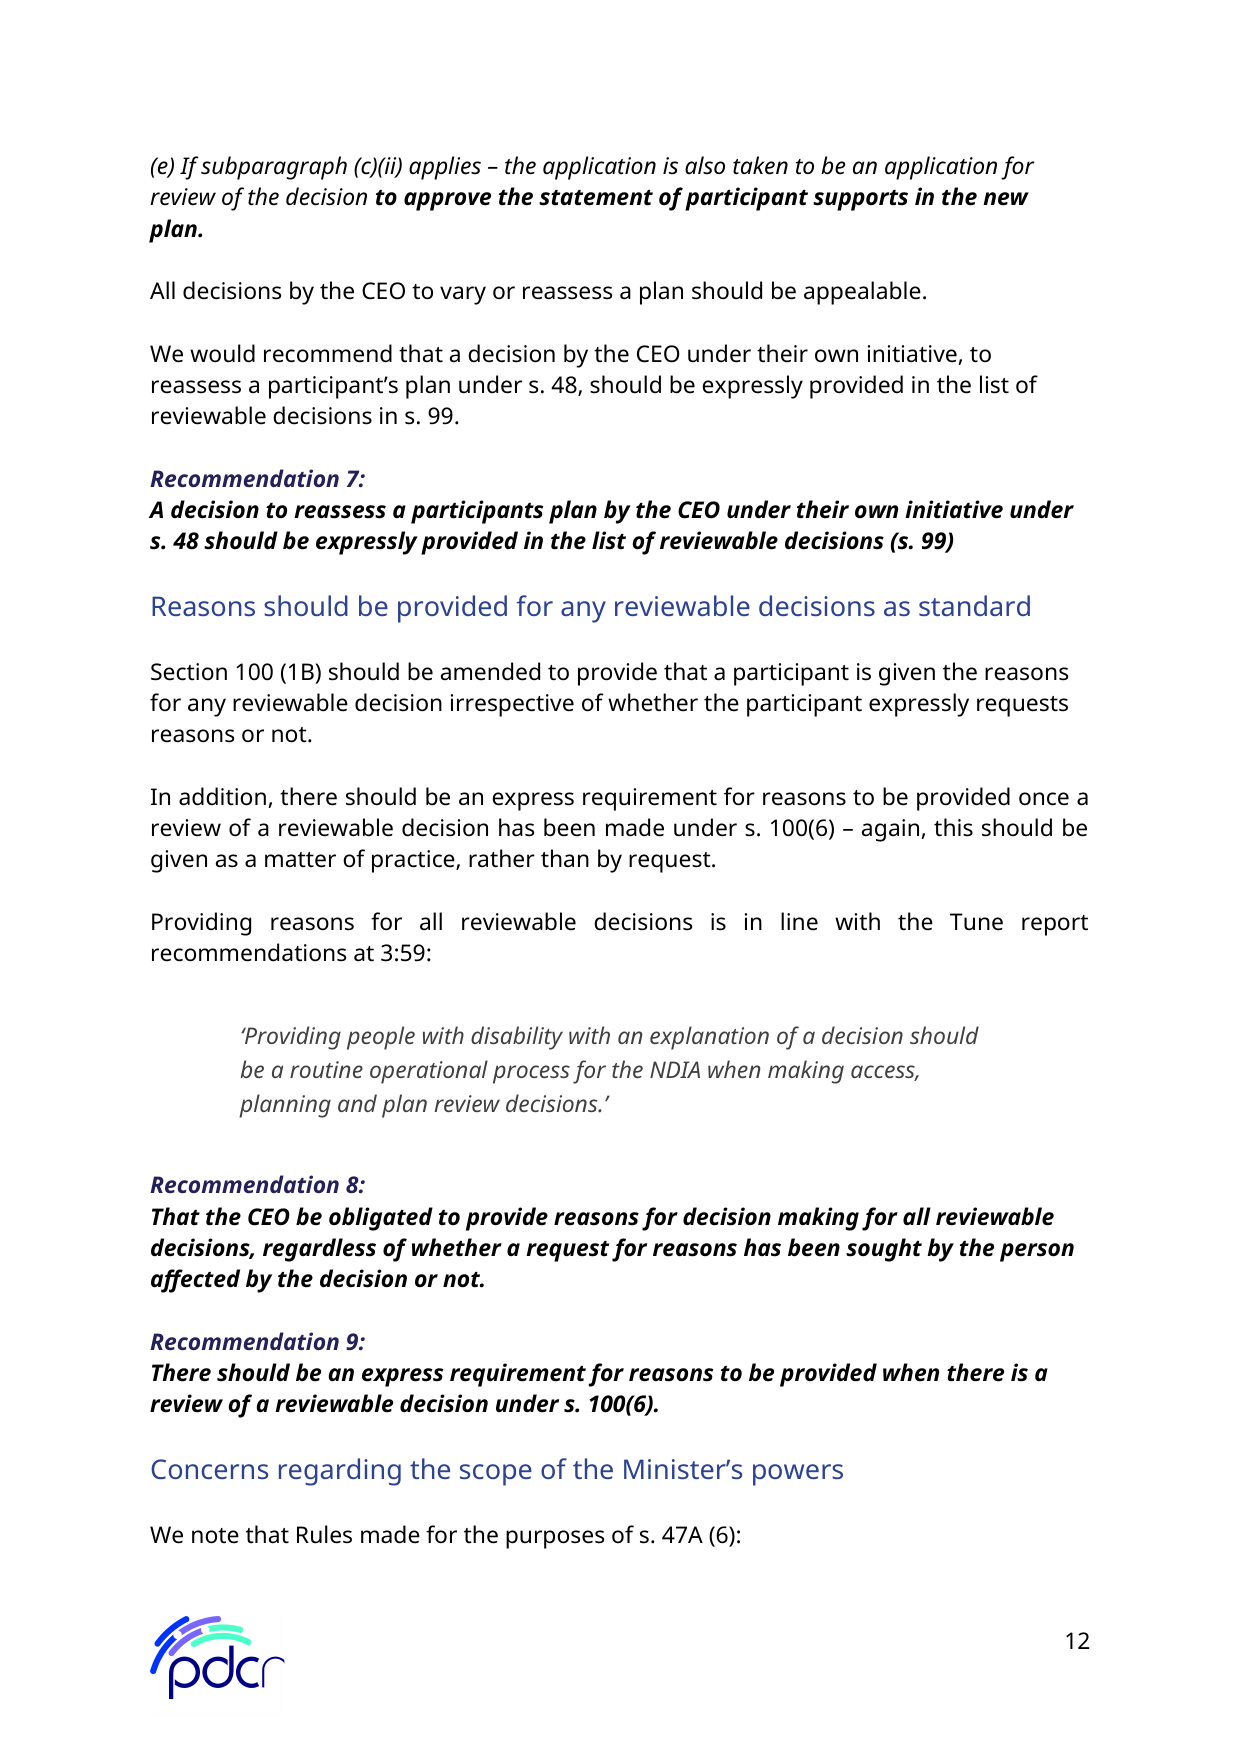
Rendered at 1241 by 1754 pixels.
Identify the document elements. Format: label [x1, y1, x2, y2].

picture [150, 1616, 285, 1717]
